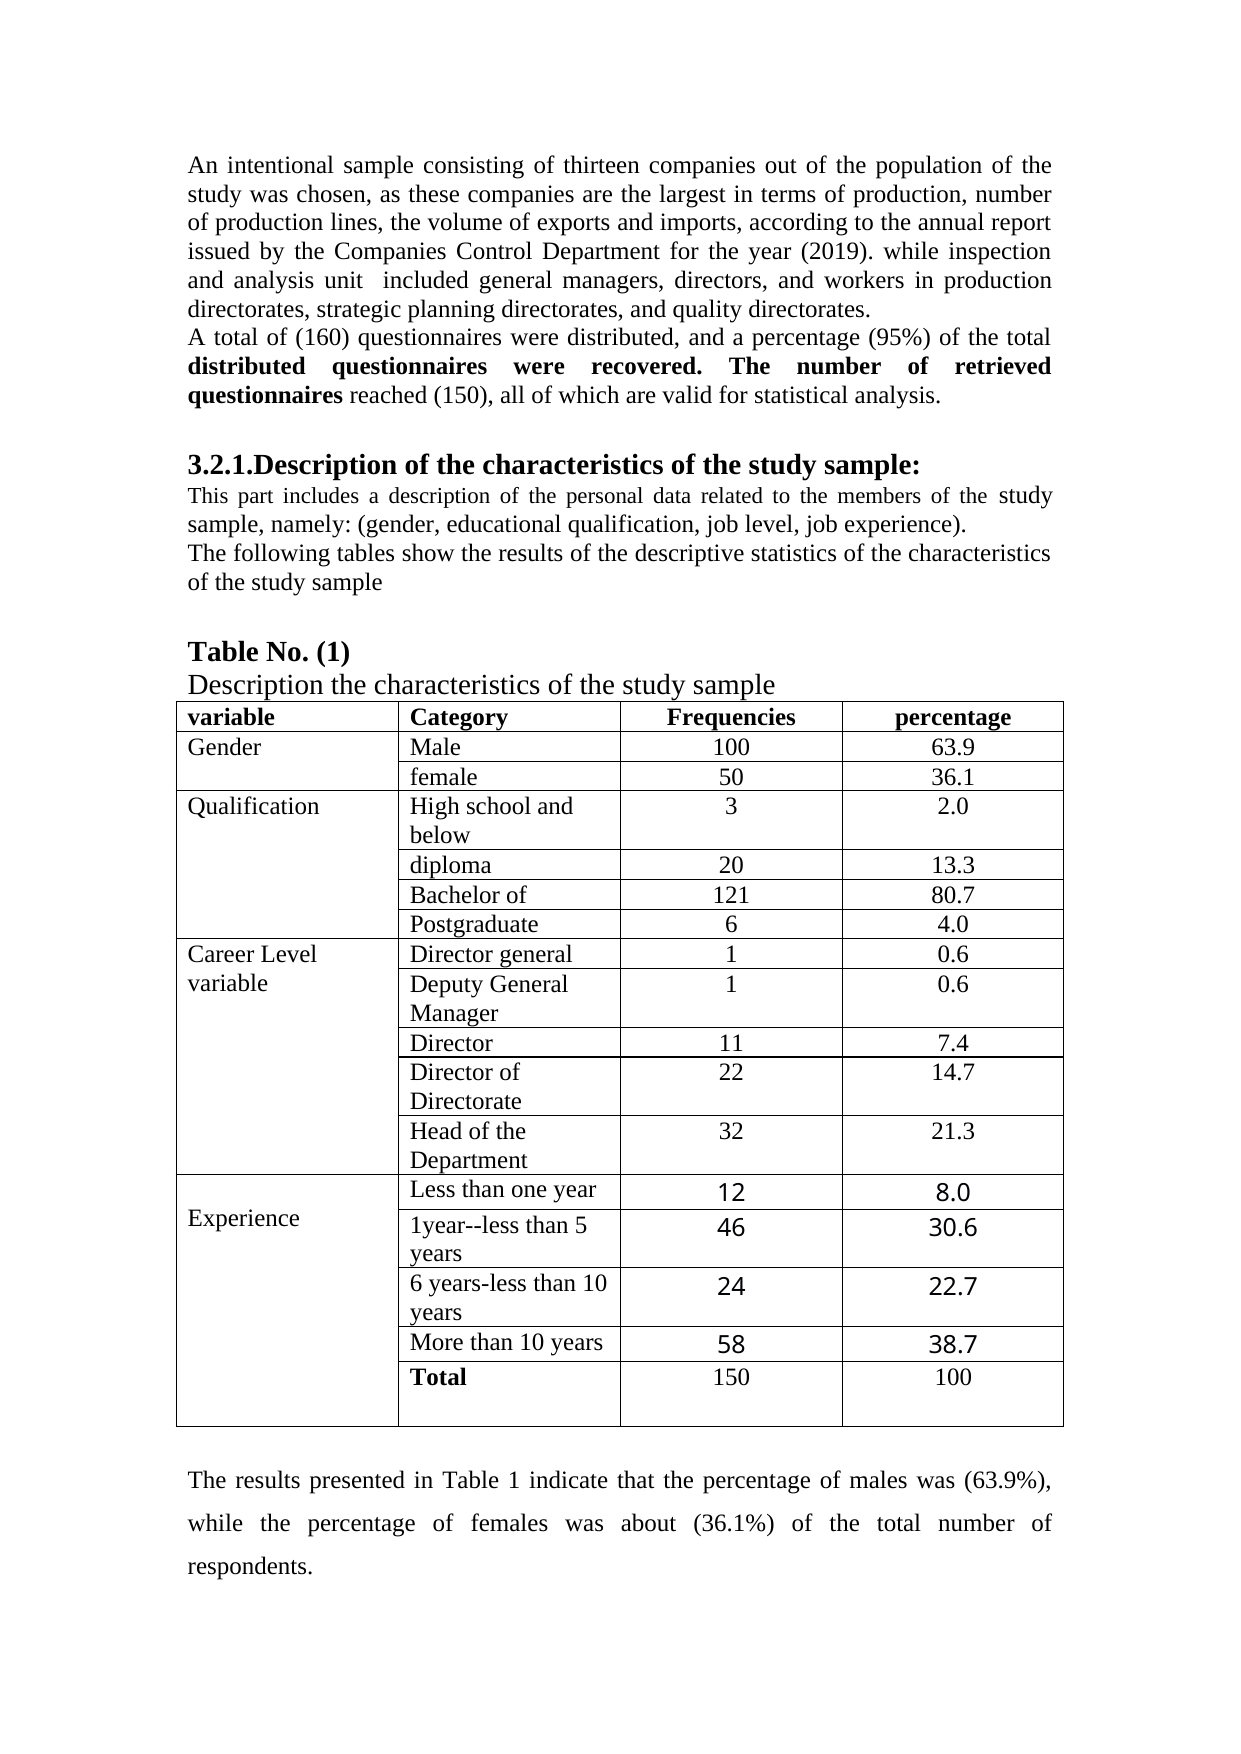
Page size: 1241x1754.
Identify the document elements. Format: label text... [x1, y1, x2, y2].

table_header Frequencies [621, 702, 842, 731]
table_cell Director [399, 1028, 620, 1056]
table_header variable [177, 702, 398, 731]
table_cell diploma [399, 850, 620, 879]
text A total of (160) questionnaires were distributed, and a percentage (95%) of the total distributed questionnaires were recovered. The number of retrieved questionnaires reached (150), all of which are valid for statistical analysis. [187, 322, 1053, 409]
text Table No. (1) [187, 634, 1053, 667]
table_cell 100 [621, 732, 842, 761]
table_cell 22 [621, 1058, 842, 1115]
table_cell 4.0 [843, 910, 1063, 938]
table_cell 38.7 [843, 1327, 1063, 1361]
table_cell 11 [621, 1028, 842, 1056]
table_cell Male [399, 732, 620, 761]
table_cell Qualification [177, 791, 398, 938]
text 3.2.1.Description of the characteristics of the study sample: [187, 447, 1053, 481]
text The following tables show the results of the descriptive statistics of the characteristics of the study sample [187, 538, 1053, 596]
table_cell Less than one year [399, 1175, 620, 1209]
table_cell Total [399, 1362, 620, 1426]
table_cell 100 [843, 1362, 1063, 1426]
table_cell 63.9 [843, 732, 1063, 761]
table_cell 14.7 [843, 1058, 1063, 1115]
table_header percentage [843, 702, 1063, 731]
table_cell 58 [621, 1327, 842, 1361]
text Description the characteristics of the study sample [187, 667, 1053, 701]
table_cell 7.4 [843, 1028, 1063, 1056]
table_cell Director general [399, 939, 620, 968]
table_cell 6 years-less than 10 years [399, 1268, 620, 1326]
table_cell Experience [177, 1175, 398, 1426]
table_cell 50 [621, 762, 842, 790]
table_cell 36.1 [843, 762, 1063, 790]
text This part includes a description of the personal data related to the members of the study sample, namely: (gender, educational qualification, job level, job experience). [187, 481, 1053, 538]
table_cell 121 [621, 880, 842, 908]
table_cell 21.3 [843, 1116, 1063, 1173]
table_cell 0.6 [843, 939, 1063, 968]
table_cell 0.6 [843, 969, 1063, 1027]
table_cell 1 [621, 969, 842, 1027]
table_cell Postgraduate [399, 910, 620, 938]
table_cell female [399, 762, 620, 790]
table_cell 46 [621, 1210, 842, 1267]
table_cell 2.0 [843, 791, 1063, 849]
table_cell Head of the Department [399, 1116, 620, 1173]
table_cell High school and below [399, 791, 620, 849]
table_cell 3 [621, 791, 842, 849]
table_header Category [399, 702, 620, 731]
table_cell 80.7 [843, 880, 1063, 908]
table_cell 20 [621, 850, 842, 879]
table_cell 22.7 [843, 1268, 1063, 1326]
table_cell 24 [621, 1268, 842, 1326]
table_cell 12 [621, 1175, 842, 1209]
table_cell 32 [621, 1116, 842, 1173]
table_cell 6 [621, 910, 842, 938]
table_cell Director of Directorate [399, 1058, 620, 1115]
table_cell Gender [177, 732, 398, 790]
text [187, 150, 1053, 322]
table_cell 30.6 [843, 1210, 1063, 1267]
table_cell 1year--less than 5 years [399, 1210, 620, 1267]
table_cell Deputy General Manager [399, 969, 620, 1027]
table_cell Bachelor of [399, 880, 620, 908]
text The results presented in Table 1 indicate that the percentage of males was (63.9%), while the percentage of females was about (36.1%) of the total number of respondents. [187, 1465, 1053, 1580]
table_cell 8.0 [843, 1175, 1063, 1209]
table_cell Career Level variable [177, 939, 398, 1173]
table_cell 150 [621, 1362, 842, 1426]
table_cell 1 [621, 939, 842, 968]
table_cell More than 10 years [399, 1327, 620, 1361]
table_cell 13.3 [843, 850, 1063, 879]
